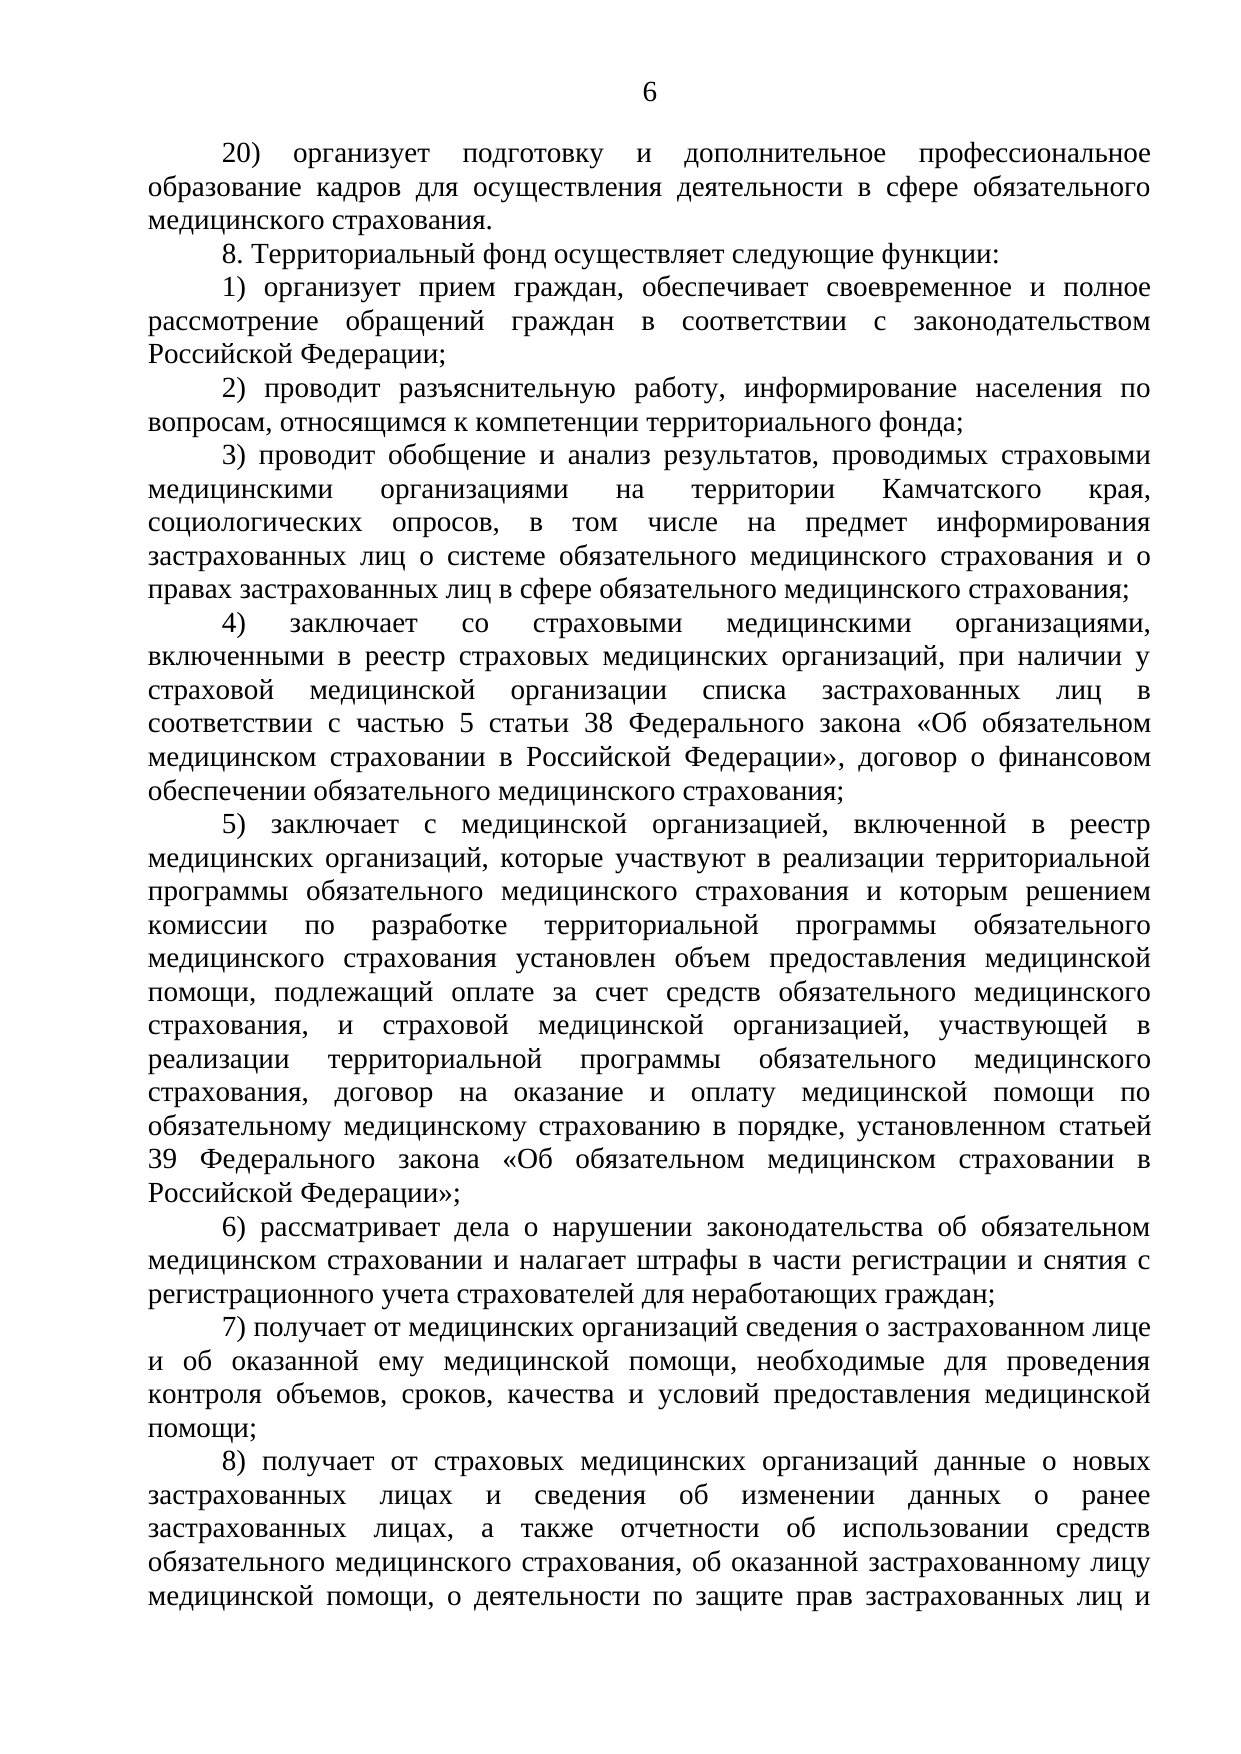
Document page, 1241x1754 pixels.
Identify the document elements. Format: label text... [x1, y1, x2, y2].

text 2) проводит разъяснительную работу, информирование населения по вопросам, относящимся к компетенции территориального фонда; [148, 370, 1152, 437]
text 5) заключает с медицинской организацией, включенной в реестр медицинских организаций, которые участвуют в реализации территориальной программы обязательного медицинского страхования и которым решением комиссии по разработке территориальной программы обязательного медицинского страхования установлен объем предоставления медицинской помощи, подлежащий оплате за счет средств обязательного медицинского страхования, и страховой медицинской организацией, участвующей в реализации территориальной программы обязательного медицинского страхования, договор на оказание и оплату медицинской помощи по обязательному медицинскому страхованию в порядке, установленном статьей 39 Федерального закона «Об обязательном медицинском страховании в Российской Федерации»; [148, 806, 1152, 1209]
text 6) рассматривает дела о нарушении законодательства об обязательном медицинском страховании и налагает штрафы в части регистрации и снятия с регистрационного учета страхователей для неработающих граждан; [148, 1209, 1152, 1309]
text 1) организует прием граждан, обеспечивает своевременное и полное рассмотрение обращений граждан в соответствии с законодательством Российской Федерации; [148, 269, 1152, 370]
text 8. Территориальный фонд осуществляет следующие функции: [148, 236, 1152, 269]
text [148, 1443, 1152, 1611]
text 4) заключает со страховыми медицинскими организациями, включенными в реестр страховых медицинских организаций, при наличии у страховой медицинской организации списка застрахованных лиц в соответствии с частью 5 статьи 38 Федерального закона «Об обязательном медицинском страховании в Российской Федерации», договор о финансовом обеспечении обязательного медицинского страхования; [148, 605, 1152, 806]
text 20) организует подготовку и дополнительное профессиональное образование кадров для осуществления деятельности в сфере обязательного медицинского страхования. [148, 135, 1152, 236]
text 3) проводит обобщение и анализ результатов, проводимых страховыми медицинскими организациями на территории Камчатского края, социологических опросов, в том числе на предмет информирования застрахованных лиц о системе обязательного медицинского страхования и о правах застрахованных лиц в сфере обязательного медицинского страхования; [148, 437, 1152, 605]
text 7) получает от медицинских организаций сведения о застрахованном лице и об оказанной ему медицинской помощи, необходимые для проведения контроля объемов, сроков, качества и условий предоставления медицинской помощи; [148, 1309, 1152, 1443]
